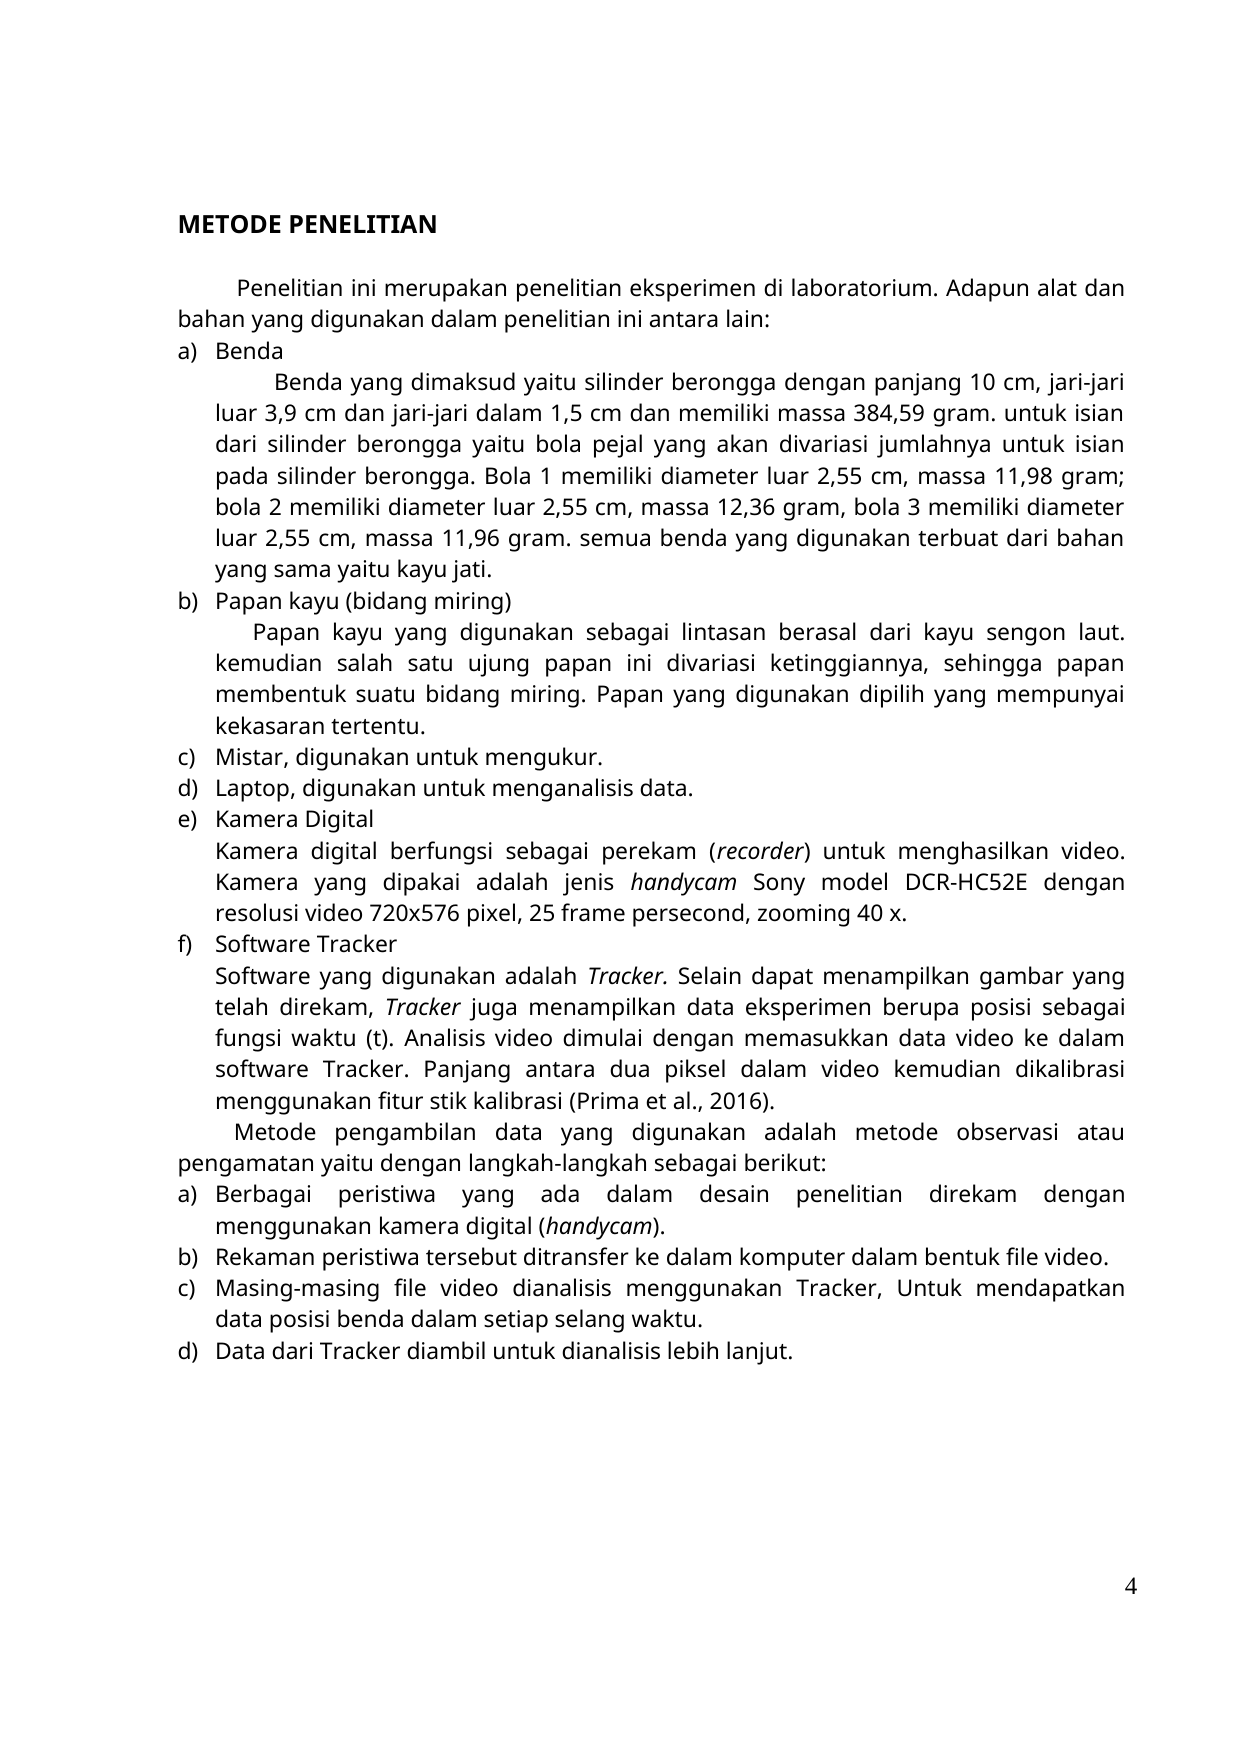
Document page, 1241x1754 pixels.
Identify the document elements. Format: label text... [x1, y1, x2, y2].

text METODE PENELITIAN [177, 207, 1137, 241]
text Kamera digital berfungsi sebagai perekam (recorder) untuk menghasilkan video. Kamera yang dipakai adalah jenis handycam Sony model DCR-HC52E dengan resolusi video 720x576 pixel, 25 frame persecond, zooming 40 x. [215, 834, 1126, 928]
list Data dari Tracker diambil untuk dianalisis lebih lanjut. [177, 1334, 1126, 1366]
text Papan kayu yang digunakan sebagai lintasan berasal dari kayu sengon laut. kemudian salah satu ujung papan ini divariasi ketinggiannya, sehingga papan membentuk suatu bidang miring. Papan yang digunakan dipilih yang mempunyai kekasaran tertentu. [215, 616, 1126, 741]
text Software yang digunakan adalah Tracker. Selain dapat menampilkan gambar yang telah direkam, Tracker juga menampilkan data eksperimen berupa posisi sebagai fungsi waktu (t). Analisis video dimulai dengan memasukkan data video ke dalam software Tracker. Panjang antara dua piksel dalam video kemudian dikalibrasi menggunakan fitur stik kalibrasi (Prima et al., 2016). [215, 959, 1126, 1116]
list Berbagai peristiwa yang ada dalam desain penelitian direkam dengan menggunakan kamera digital (handycam). [177, 1178, 1126, 1241]
list Benda [177, 334, 1126, 366]
text Metode pengambilan data yang digunakan adalah metode observasi atau pengamatan yaitu dengan langkah-langkah sebagai berikut: [177, 1116, 1126, 1178]
list Software Tracker [177, 928, 1126, 959]
list Papan kayu (bidang miring) [177, 584, 1126, 616]
list Kamera Digital [177, 803, 1126, 834]
list Mistar, digunakan untuk mengukur. [177, 741, 1126, 772]
text Penelitian ini merupakan penelitian eksperimen di laboratorium. Adapun alat dan bahan yang digunakan dalam penelitian ini antara lain: [177, 272, 1126, 334]
list Masing-masing file video dianalisis menggunakan Tracker, Untuk mendapatkan data posisi benda dalam setiap selang waktu. [177, 1272, 1126, 1334]
list Laptop, digunakan untuk menganalisis data. [177, 772, 1126, 803]
text Benda yang dimaksud yaitu silinder berongga dengan panjang 10 cm, jari-jari luar 3,9 cm dan jari-jari dalam 1,5 cm dan memiliki massa 384,59 gram. untuk isian dari silinder berongga yaitu bola pejal yang akan divariasi jumlahnya untuk isian pada silinder berongga. Bola 1 memiliki diameter luar 2,55 cm, massa 11,98 gram; bola 2 memiliki diameter luar 2,55 cm, massa 12,36 gram, bola 3 memiliki diameter luar 2,55 cm, massa 11,96 gram. semua benda yang digunakan terbuat dari bahan yang sama yaitu kayu jati. [215, 366, 1126, 584]
list Rekaman peristiwa tersebut ditransfer ke dalam komputer dalam bentuk file video. [177, 1241, 1126, 1272]
